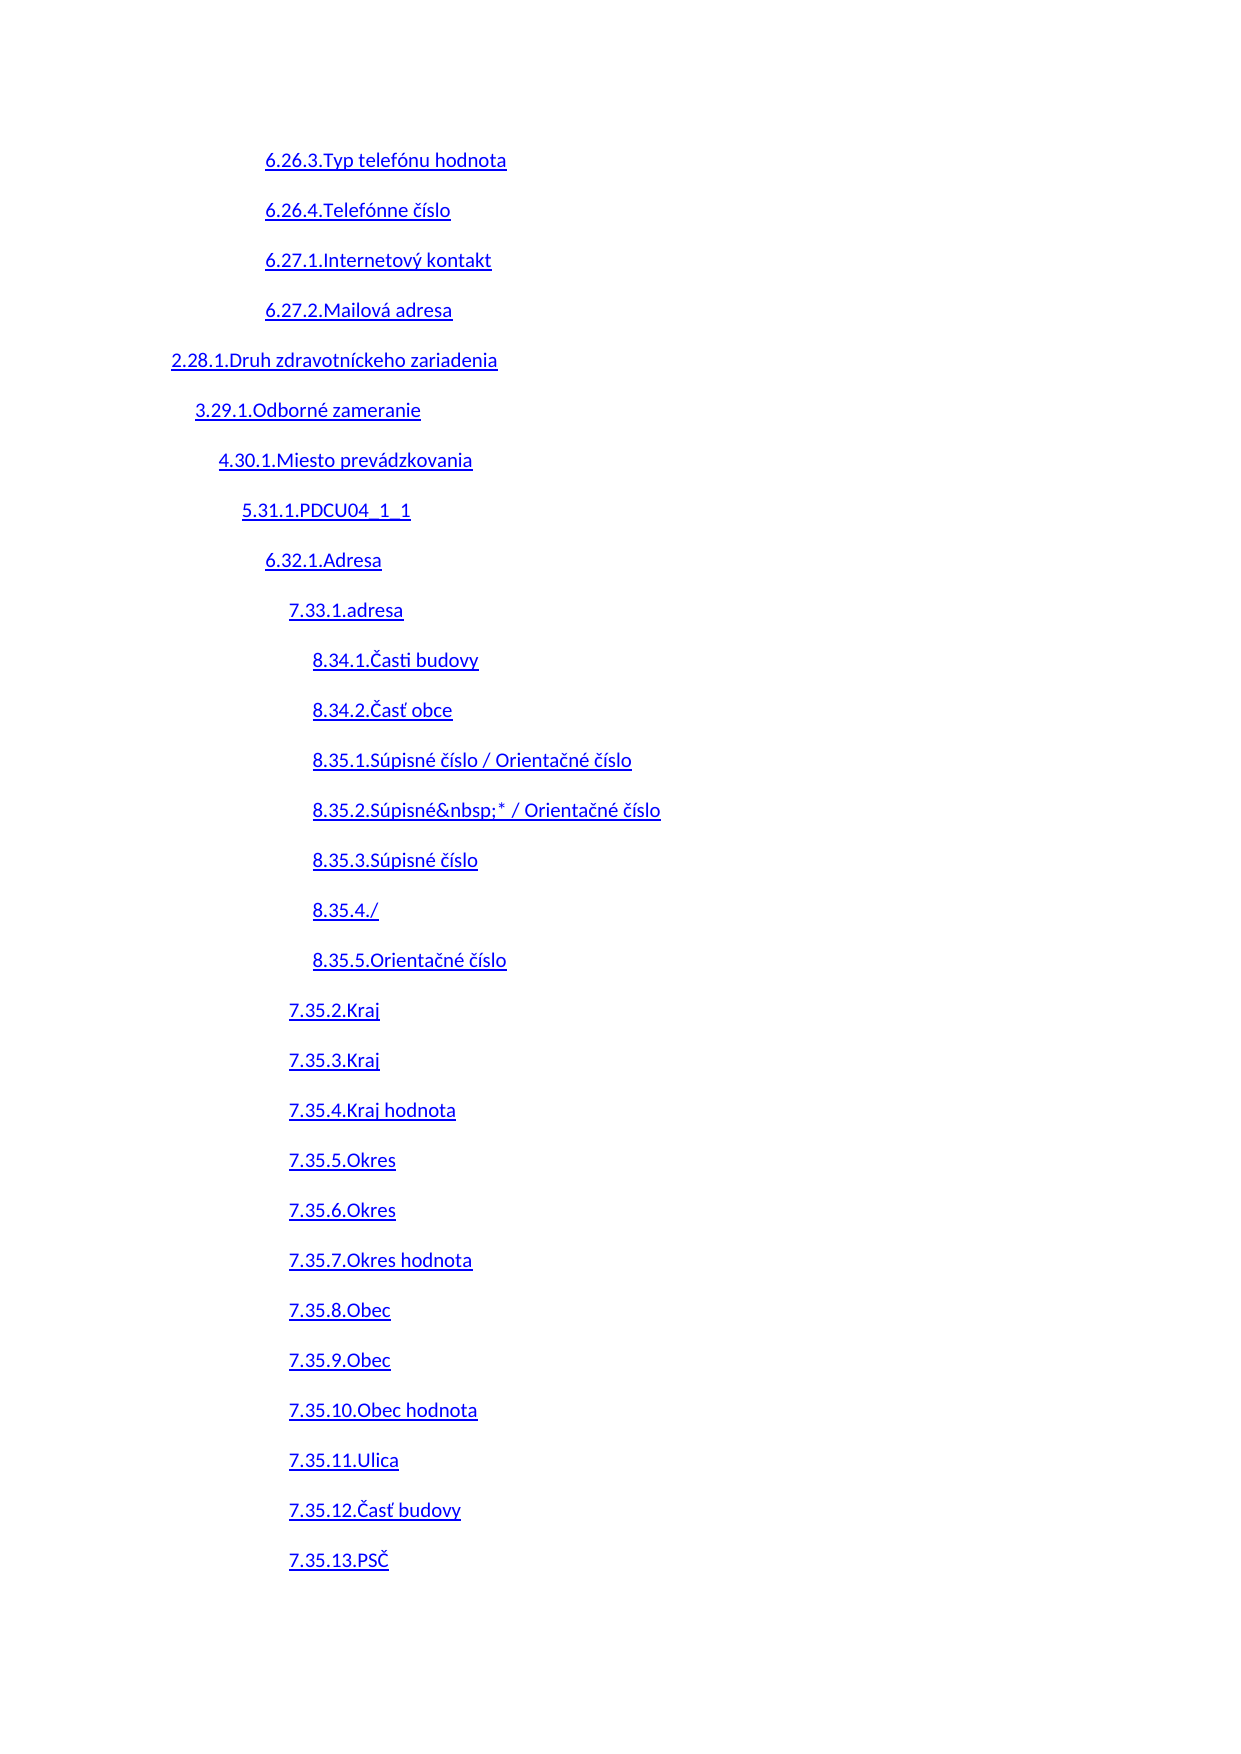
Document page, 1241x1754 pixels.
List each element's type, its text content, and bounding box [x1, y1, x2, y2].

text 7.35.7.Okres hodnota [148, 1248, 1093, 1273]
text 6.27.1.Internetový kontakt [148, 248, 1093, 273]
text 7.35.5.Okres [148, 1148, 1093, 1173]
text 6.27.2.Mailová adresa [148, 298, 1093, 323]
text 8.35.3.Súpisné číslo [148, 848, 1093, 873]
text 7.35.10.Obec hodnota [148, 1398, 1093, 1423]
text 7.35.6.Okres [148, 1198, 1093, 1223]
text 7.35.3.Kraj [148, 1048, 1093, 1073]
text 8.34.1.Časti budovy [148, 648, 1093, 673]
text 7.35.9.Obec [148, 1348, 1093, 1373]
text 4.30.1.Miesto prevádzkovania [148, 448, 1093, 473]
text 7.35.8.Obec [148, 1298, 1093, 1323]
text 6.26.3.Typ telefónu hodnota [148, 148, 1093, 173]
text 8.35.2.Súpisné&nbsp;* / Orientačné číslo [148, 798, 1093, 823]
text 2.28.1.Druh zdravotníckeho zariadenia [148, 348, 1093, 373]
text 6.26.4.Telefónne číslo [148, 198, 1093, 223]
text 7.33.1.adresa [148, 598, 1093, 623]
text 7.35.11.Ulica [148, 1448, 1093, 1473]
text 7.35.12.Časť budovy [148, 1498, 1093, 1523]
text 3.29.1.Odborné zameranie [148, 398, 1093, 423]
text 8.34.2.Časť obce [148, 698, 1093, 723]
text 7.35.4.Kraj hodnota [148, 1098, 1093, 1123]
text 8.35.4./ [148, 898, 1093, 923]
text 8.35.1.Súpisné číslo / Orientačné číslo [148, 748, 1093, 773]
text 7.35.13.PSČ [148, 1548, 1093, 1573]
text 8.35.5.Orientačné číslo [148, 948, 1093, 973]
text 7.35.2.Kraj [148, 998, 1093, 1023]
text 6.32.1.Adresa [148, 548, 1093, 573]
text 5.31.1.PDCU04_1_1 [148, 498, 1093, 523]
